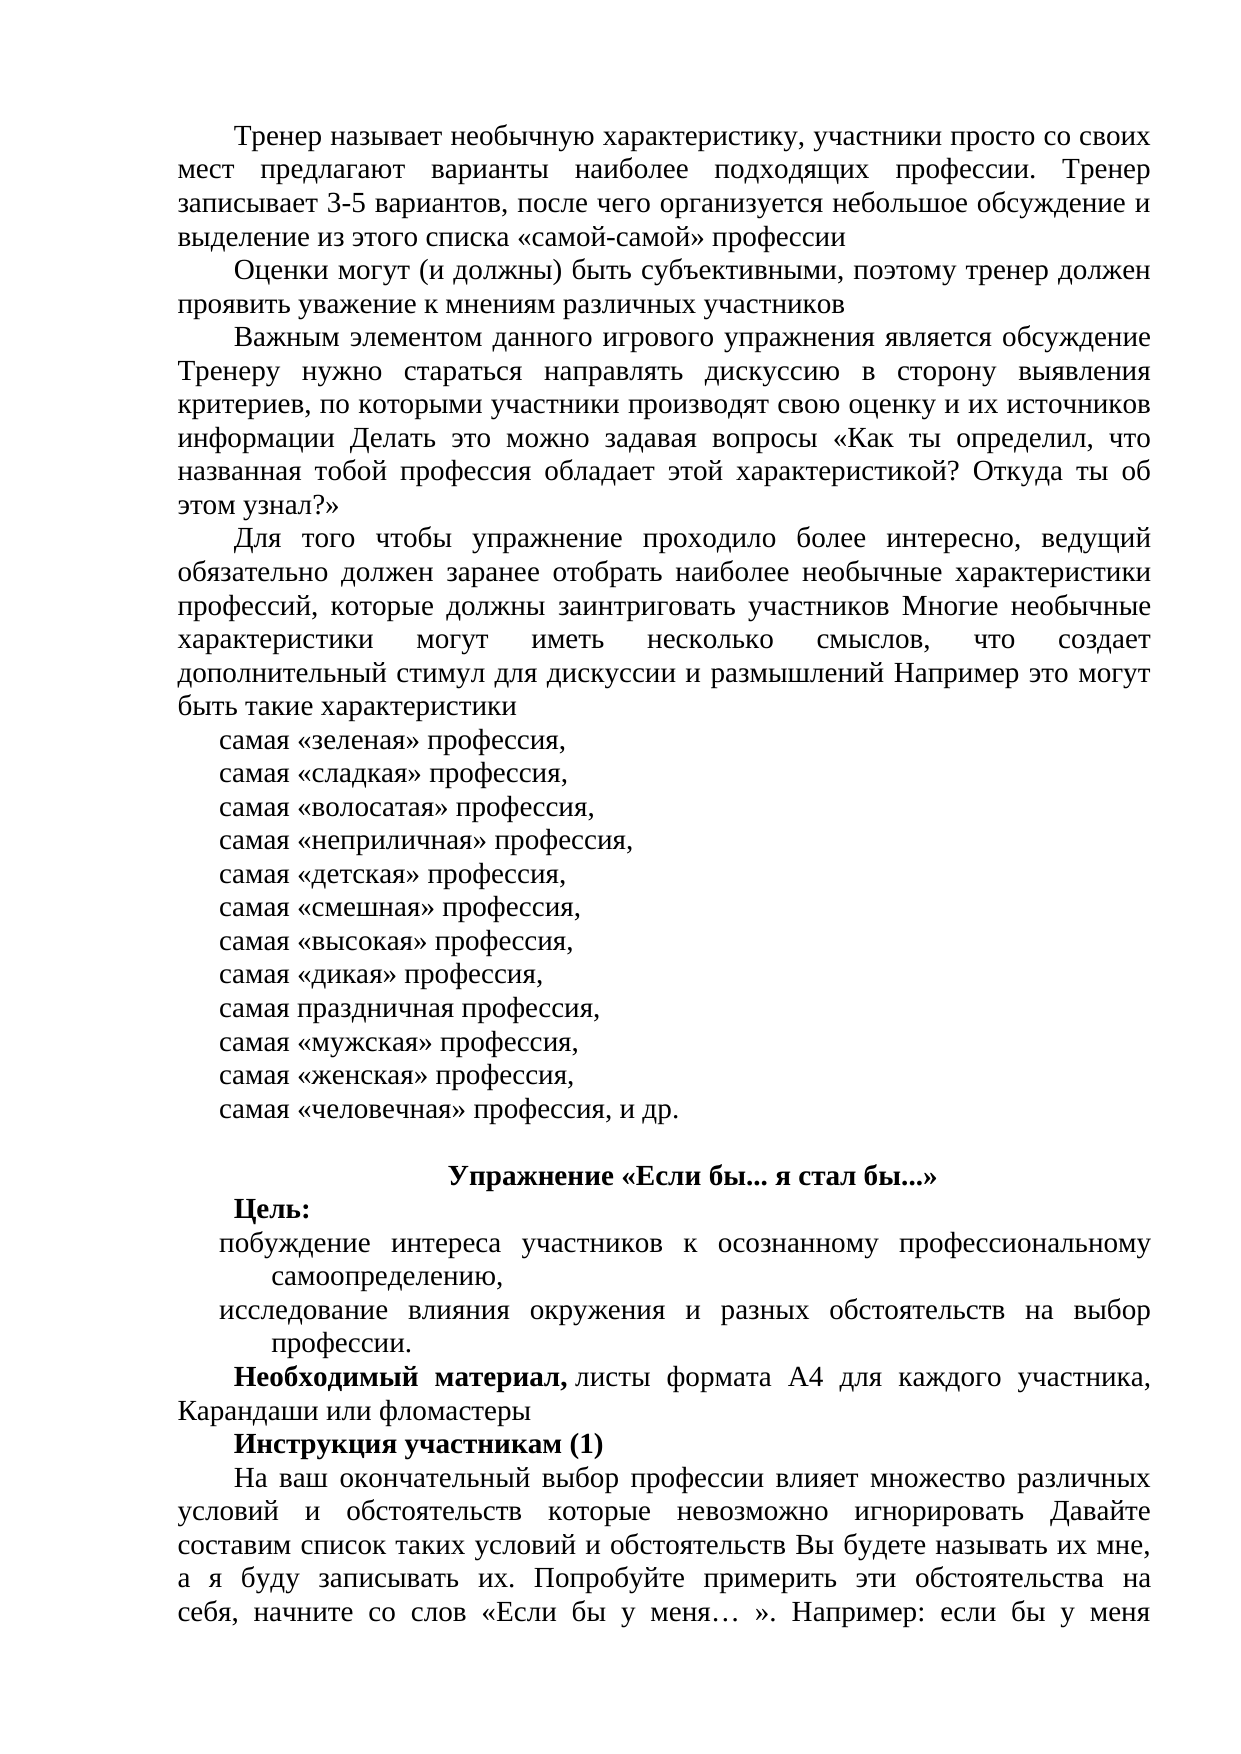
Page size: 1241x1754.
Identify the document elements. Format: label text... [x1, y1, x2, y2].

text Важным элементом данного игрового упражнения является обсуждение Тренеру нужно стараться направлять дискуссию в сторону выявления критериев, по которыми участники производят свою оценку и их источников информации Делать это можно задавая вопросы «Как ты определил, что названная тобой профессия обладает этой характеристикой? Откуда ты об этом узнал?» [177, 319, 1152, 521]
text Тренер называет необычную характеристику, участники просто со своих мест предлагают варианты наиболее подходящих профессии. Тренер записывает 3-5 вариантов, после чего организуется небольшое обсуждение и выделение из этого списка «самой-самой» профессии [177, 118, 1152, 252]
text самая «смешная» профессия, [219, 889, 1152, 923]
text самая «волосатая» профессия, [219, 789, 1152, 822]
text самая «дикая» профессия, [219, 957, 1152, 990]
text самая «детская» профессия, [219, 856, 1152, 889]
text самая «мужская» профессия, [219, 1024, 1152, 1057]
text Инструкция участникам (1) [177, 1426, 1152, 1460]
text побуждение интереса участников к осознанному профессиональному самоопределению, [219, 1225, 1152, 1292]
text самая «человечная» профессия, и др. [219, 1091, 1152, 1124]
text Для того чтобы упражнение проходило более интересно, ведущий обязательно должен заранее отобрать наиболее необычные характеристики профессий, которые должны заинтриговать участников Многие необычные характеристики могут иметь несколько смыслов, что создает дополнительный стимул для дискуссии и размышлений Например это могут быть такие характеристики [177, 521, 1152, 722]
text самая «неприличная» профессия, [219, 822, 1152, 856]
text Необходимый материал, листы формата А4 для каждого участника, Карандаши или фломастеры [177, 1359, 1152, 1426]
text самая «женская» профессия, [219, 1057, 1152, 1091]
text Цель: [177, 1191, 1152, 1225]
text Упражнение «Если бы... я стал бы...» [177, 1158, 1152, 1191]
text исследование влияния окружения и разных обстоятельств на выбор профессии. [219, 1292, 1152, 1359]
text самая «высокая» профессия, [219, 923, 1152, 957]
text самая «сладкая» профессия, [219, 755, 1152, 789]
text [177, 1460, 1152, 1627]
text самая «зеленая» профессия, [219, 722, 1152, 755]
text Оценки могут (и должны) быть субъективными, поэтому тренер должен проявить уважение к мнениям различных участников [177, 252, 1152, 319]
text самая праздничная профессия, [219, 990, 1152, 1024]
